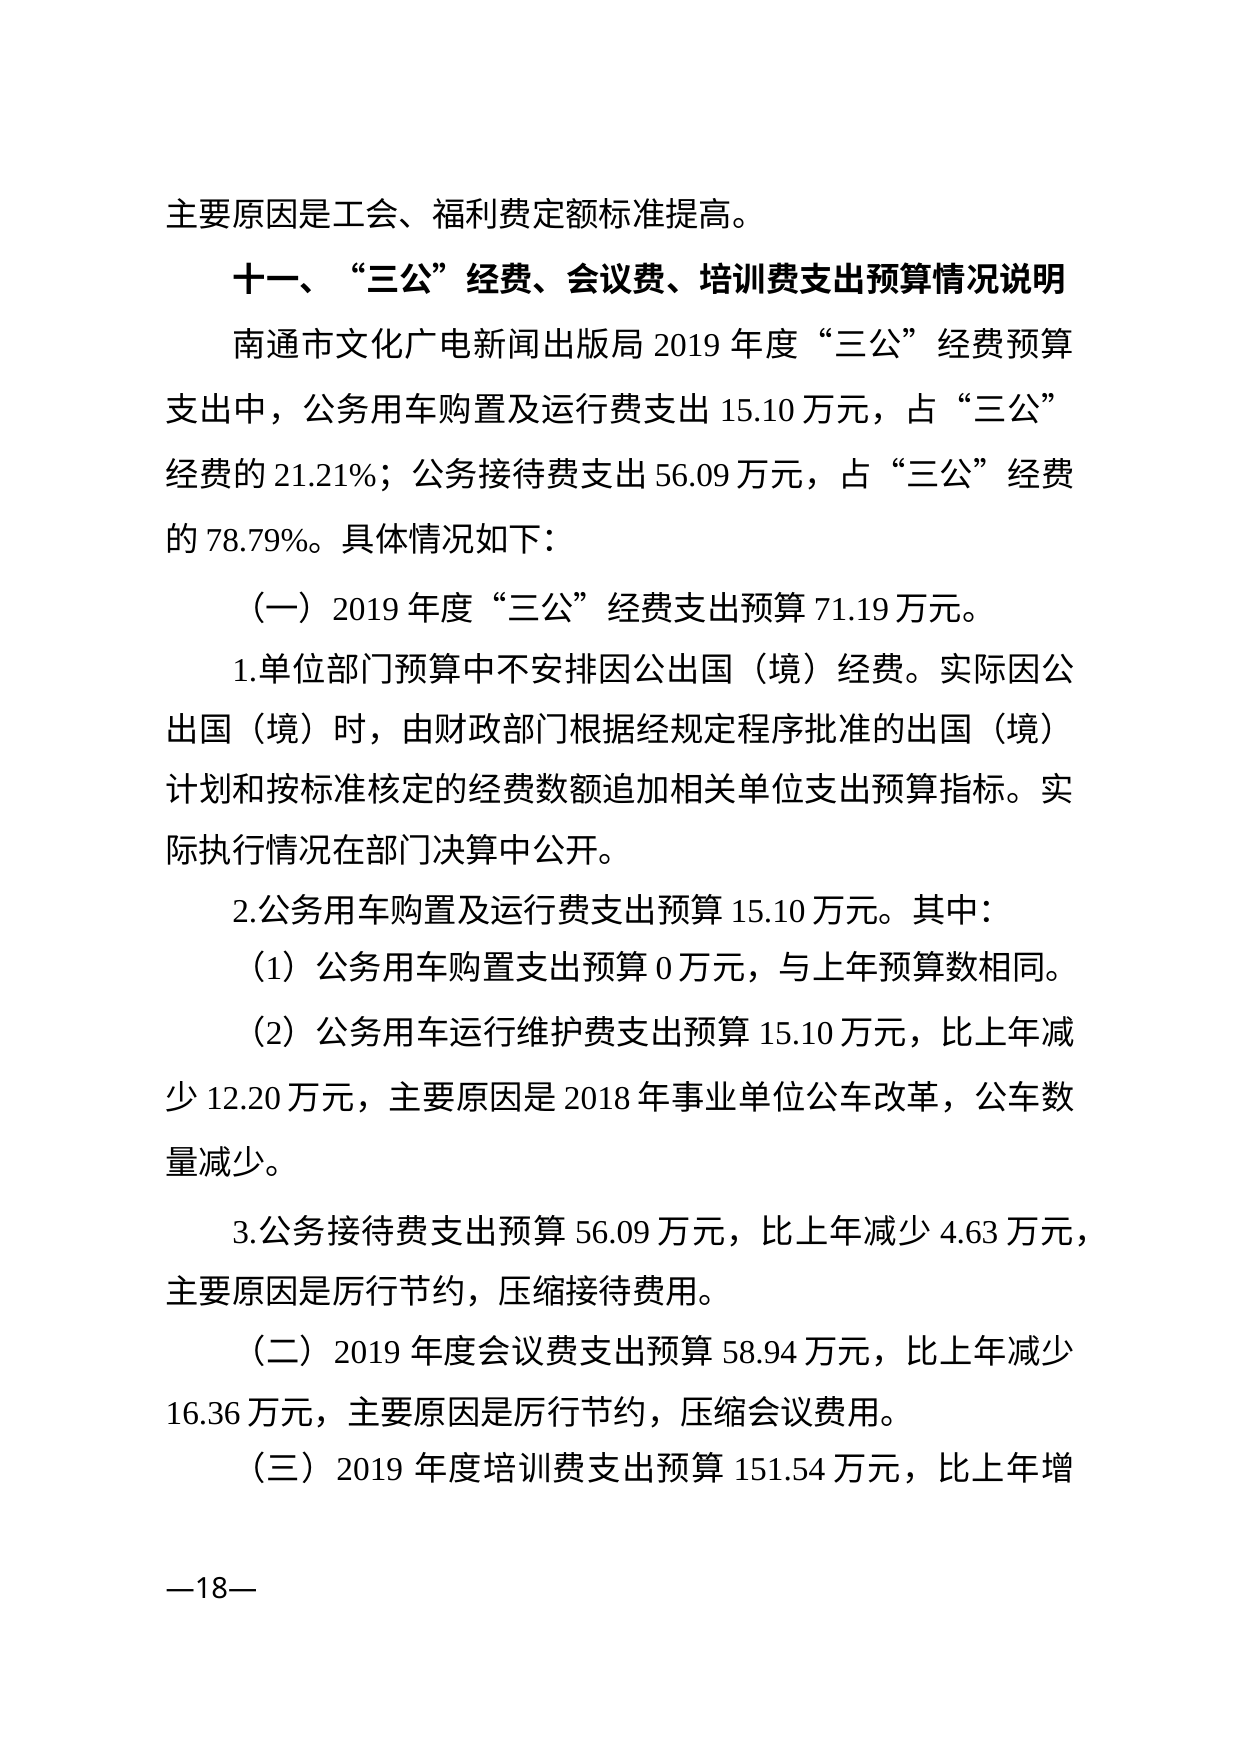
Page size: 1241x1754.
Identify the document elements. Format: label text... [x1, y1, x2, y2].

text 南通市文化广电新闻出版局2019 年度“三公”经费预算支出中，公务用车购置及运行费支出15.10万元，占“三公”经费的21.21%；公务接待费支出56.09万元，占“三公”经费的78.79%。具体情况如下： [165, 310, 1075, 570]
text 2.公务用车购置及运行费支出预算15.10万元。其中： [165, 872, 1075, 932]
text 3.公务接待费支出预算56.09万元，比上年减少4.63万元，主要原因是厉行节约，压缩接待费用。 [165, 1192, 1075, 1313]
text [165, 180, 1075, 245]
text 十一、“三公”经费、会议费、培训费支出预算情况说明 [165, 245, 1075, 310]
text （1）公务用车购置支出预算0万元，与上年预算数相同。 [165, 932, 1075, 997]
text （2）公务用车运行维护费支出预算15.10万元，比上年减少12.20万元，主要原因是2018年事业单位公车改革，公车数量减少。 [165, 997, 1075, 1192]
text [165, 1434, 1075, 1499]
text （二）2019 年度会议费支出预算58.94万元，比上年减少16.36万元，主要原因是厉行节约，压缩会议费用。 [165, 1313, 1075, 1434]
text （一）2019 年度“三公”经费支出预算71.19万元。 [165, 570, 1075, 630]
text 1.单位部门预算中不安排因公出国（境）经费。实际因公出国（境）时，由财政部门根据经规定程序批准的出国（境）计划和按标准核定的经费数额追加相关单位支出预算指标。实际执行情况在部门决算中公开。 [165, 630, 1075, 872]
